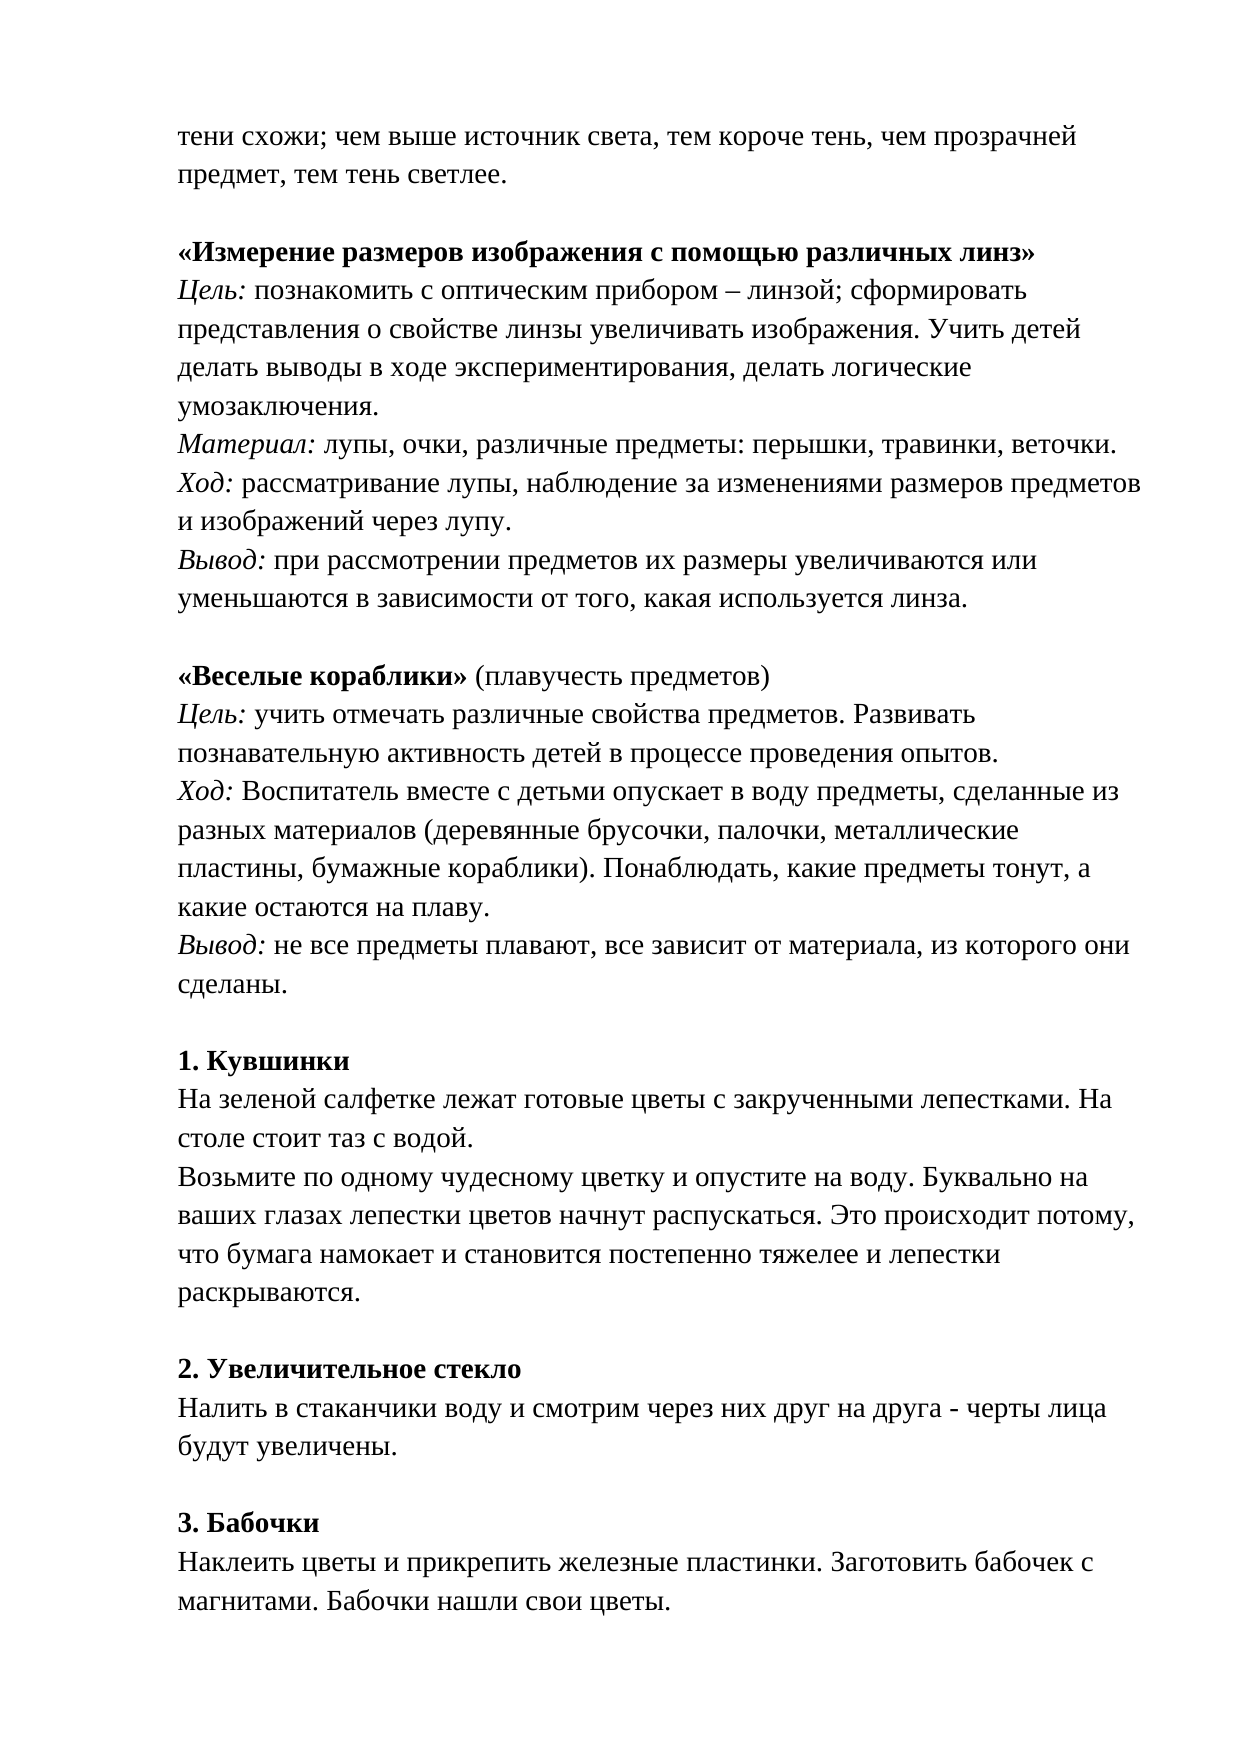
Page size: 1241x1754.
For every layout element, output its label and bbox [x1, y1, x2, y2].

text [177, 118, 1152, 1616]
